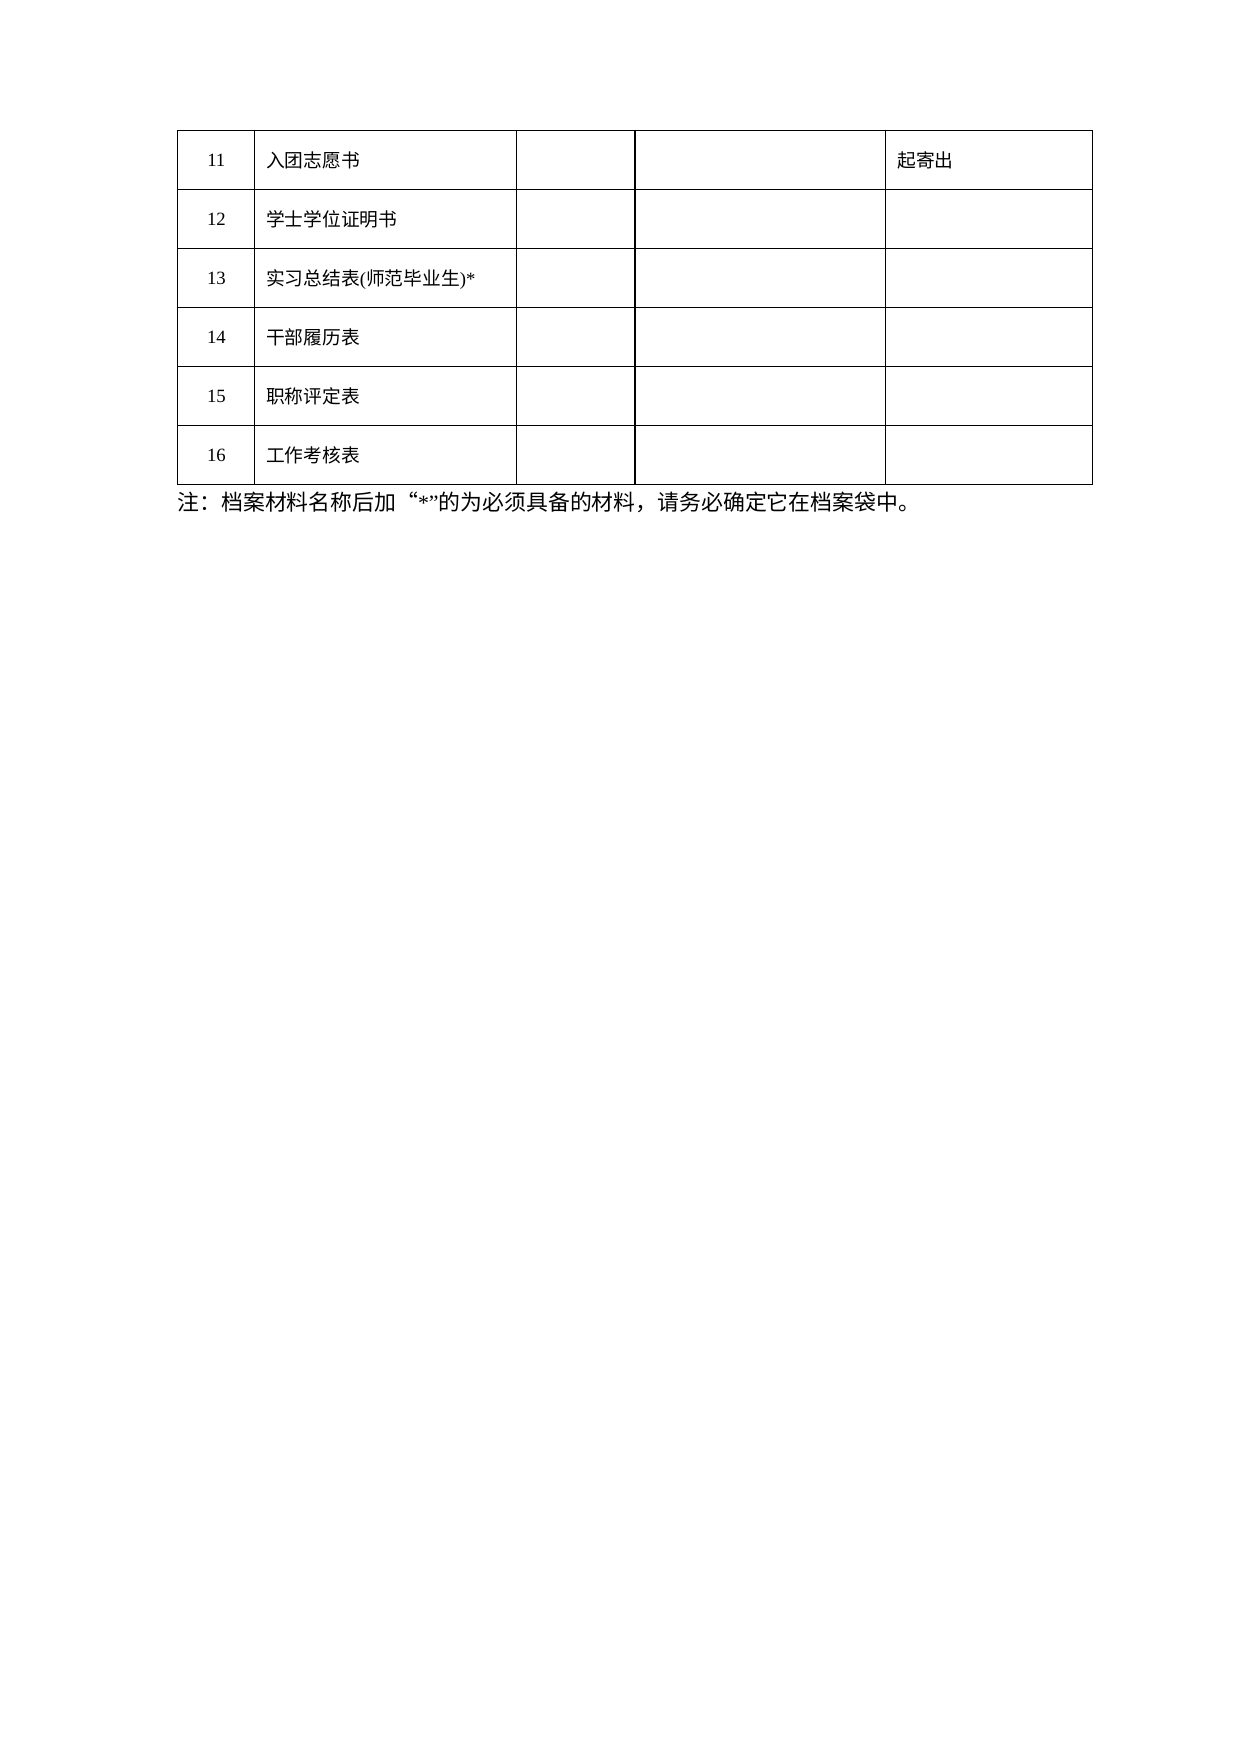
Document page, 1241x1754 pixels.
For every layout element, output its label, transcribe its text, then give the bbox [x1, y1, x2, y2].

text 注：档案材料名称后加“*”的为必须具备的材料，请务必确定它在档案袋中。 [177, 485, 1063, 517]
table_cell [517, 426, 634, 484]
table_cell [886, 190, 1092, 248]
table_cell 工作考核表 [255, 426, 516, 484]
table_cell 干部履历表 [255, 308, 516, 366]
table_cell [636, 367, 885, 425]
table_cell 实习总结表(师范毕业生)* [255, 249, 516, 307]
table_cell 15 [178, 367, 254, 425]
table_cell [636, 426, 885, 484]
table_cell 学士学位证明书 [255, 190, 516, 248]
table_cell [517, 190, 634, 248]
table_cell [886, 308, 1092, 366]
table_cell 14 [178, 308, 254, 366]
table_cell [636, 249, 885, 307]
table_cell [517, 308, 634, 366]
table_cell [517, 249, 634, 307]
table_cell [886, 426, 1092, 484]
table_cell 入团志愿书 [255, 131, 516, 188]
table_cell [636, 190, 885, 248]
table_cell 11 [178, 131, 254, 188]
table_cell [517, 131, 634, 188]
table_cell [886, 367, 1092, 425]
table_cell 13 [178, 249, 254, 307]
table_cell [636, 131, 885, 188]
table_cell 职称评定表 [255, 367, 516, 425]
table_cell 16 [178, 426, 254, 484]
table_cell [636, 308, 885, 366]
table_cell [517, 367, 634, 425]
table_cell 12 [178, 190, 254, 248]
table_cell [886, 131, 1092, 188]
table_cell [886, 249, 1092, 307]
